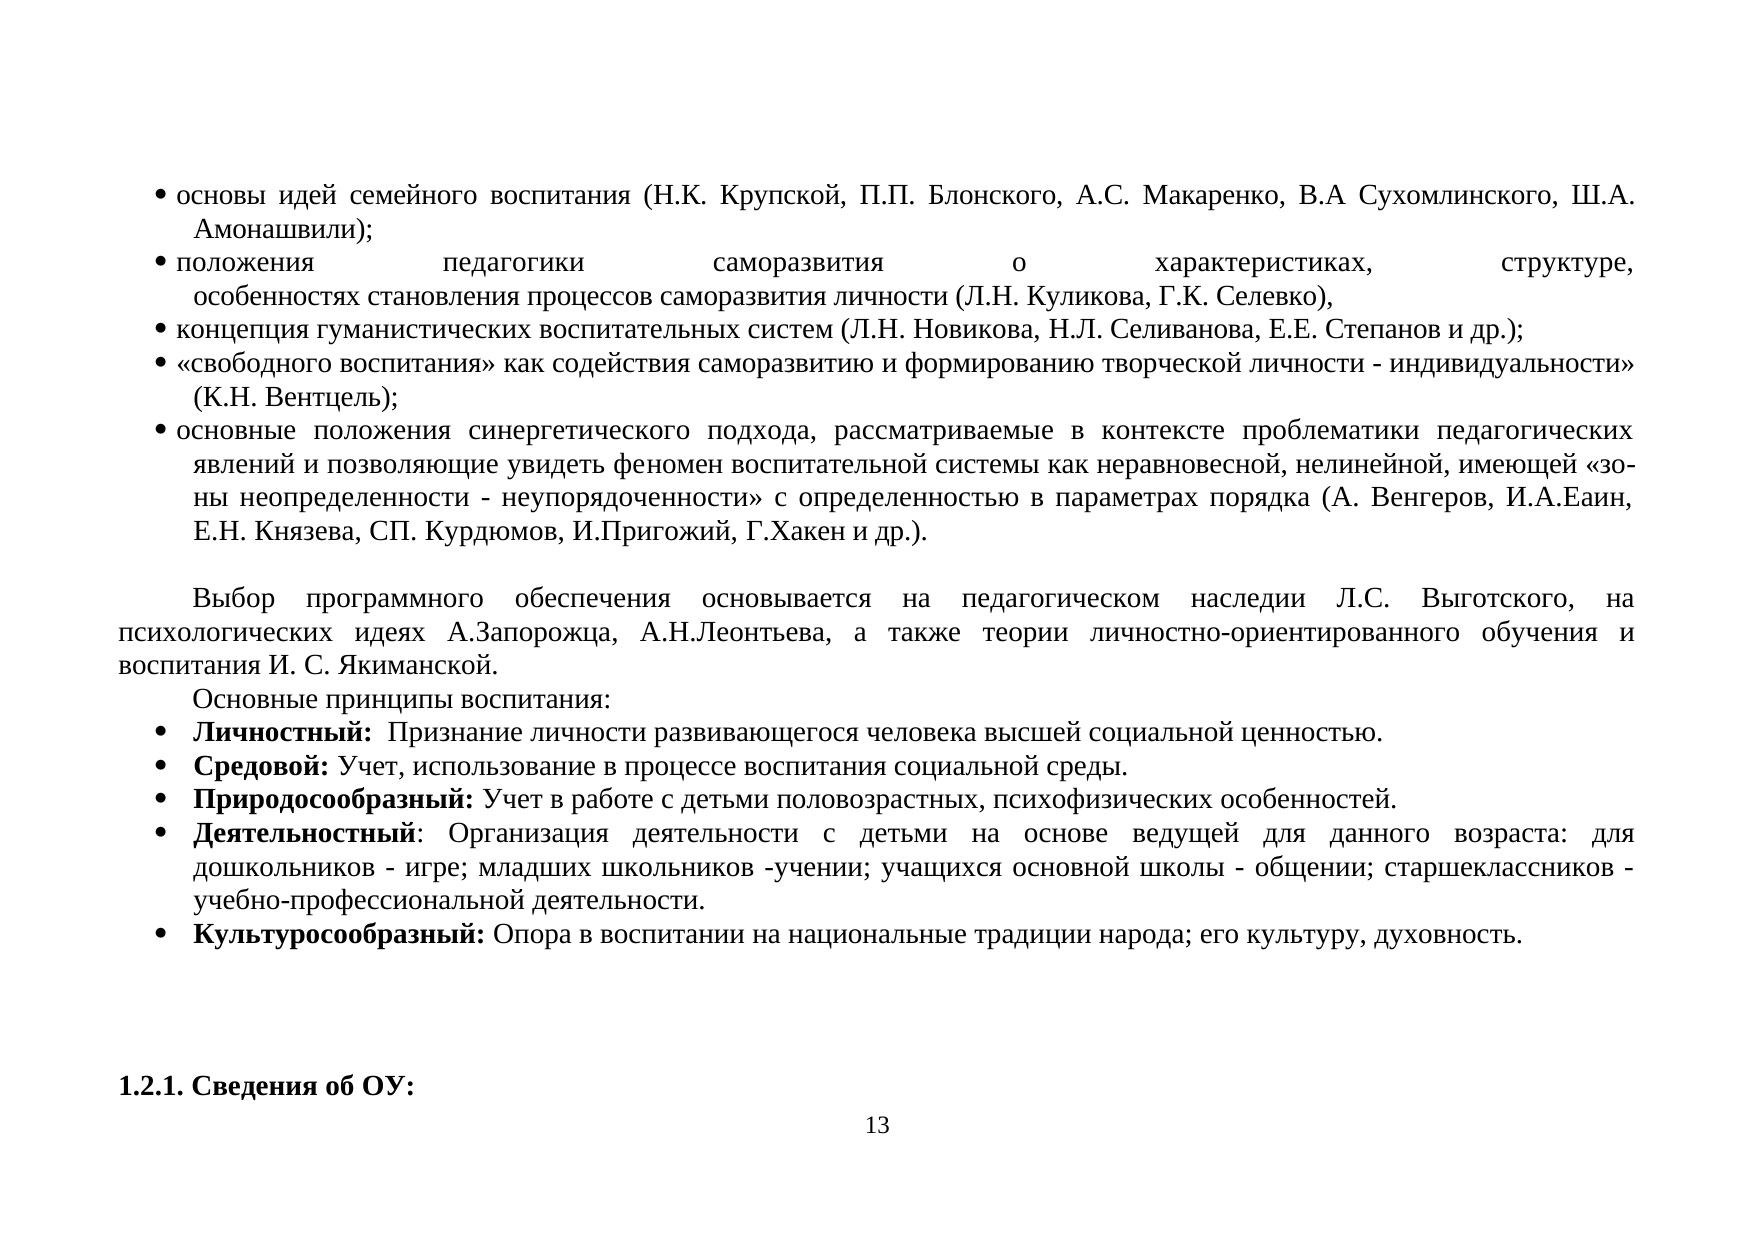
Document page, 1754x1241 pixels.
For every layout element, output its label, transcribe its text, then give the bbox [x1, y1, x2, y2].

list основы идей семейного воспитания (Н.К. Крупской, П.П. Блонского, А.С. Макаренко, В.А Сухомлинского, Ш.А. Амонашвили); [156, 177, 1636, 244]
list Культуросообразный: Опора в воспитании на национальные традиции народа; его культуру, духовность. [156, 916, 1636, 950]
text Основные принципы воспитания: [118, 681, 1636, 714]
list Деятельностный: Организация деятельности с детьми на основе ведущей для данного возраста: для дошкольников - игре; младших школьников -учении; учащихся основной школы - общении; старшеклассников -учебно-профессиональной деятельности. [156, 815, 1636, 916]
list концепция гуманистических воспитательных систем (Л.Н. Новикова, Н.Л. Селиванова, Е.Е. Степанов и др.); [156, 312, 1636, 345]
text Выбор программного обеспечения основывается на педагогическом наследии Л.С. Выготского, на психологических идеях А.Запорожца, А.Н.Леонтьева, а также теории личностно-ориентированного обучения и воспитания И. С. Якиманской. [118, 580, 1636, 681]
text 1.2.1. Сведения об ОУ: [118, 1068, 1636, 1102]
list Личностный: Признание личности развивающегося человека высшей социальной ценностью. [156, 714, 1636, 748]
list основные положения синергетического подхода, рассматриваемые в контексте проблематики педагогических явлений и позволяющие увидеть феномен воспитательной системы как неравновесной, нелинейной, имеющей «зоны неопределенности - неупорядоченности» с определенностью в параметрах порядка (А. Венгеров, И.А.Еаин, Е.Н. Князева, СП. Курдюмов, И.Пригожий, Г.Хакен и др.). [156, 412, 1636, 547]
list положения педагогики саморазвития о характеристиках, структуре, особенностях становления процессов саморазвития личности (Л.Н. Куликова, Г.К. Селевко), [156, 244, 1636, 312]
list «свободного воспитания» как содействия саморазвитию и формированию творческой личности - индивидуальности» (К.Н. Вентцель); [156, 345, 1636, 412]
list Природосообразный: Учет в работе с детьми половозрастных, психофизических особенностей. [156, 782, 1636, 815]
list Средовой: Учет, использование в процессе воспитания социальной среды. [156, 748, 1636, 782]
